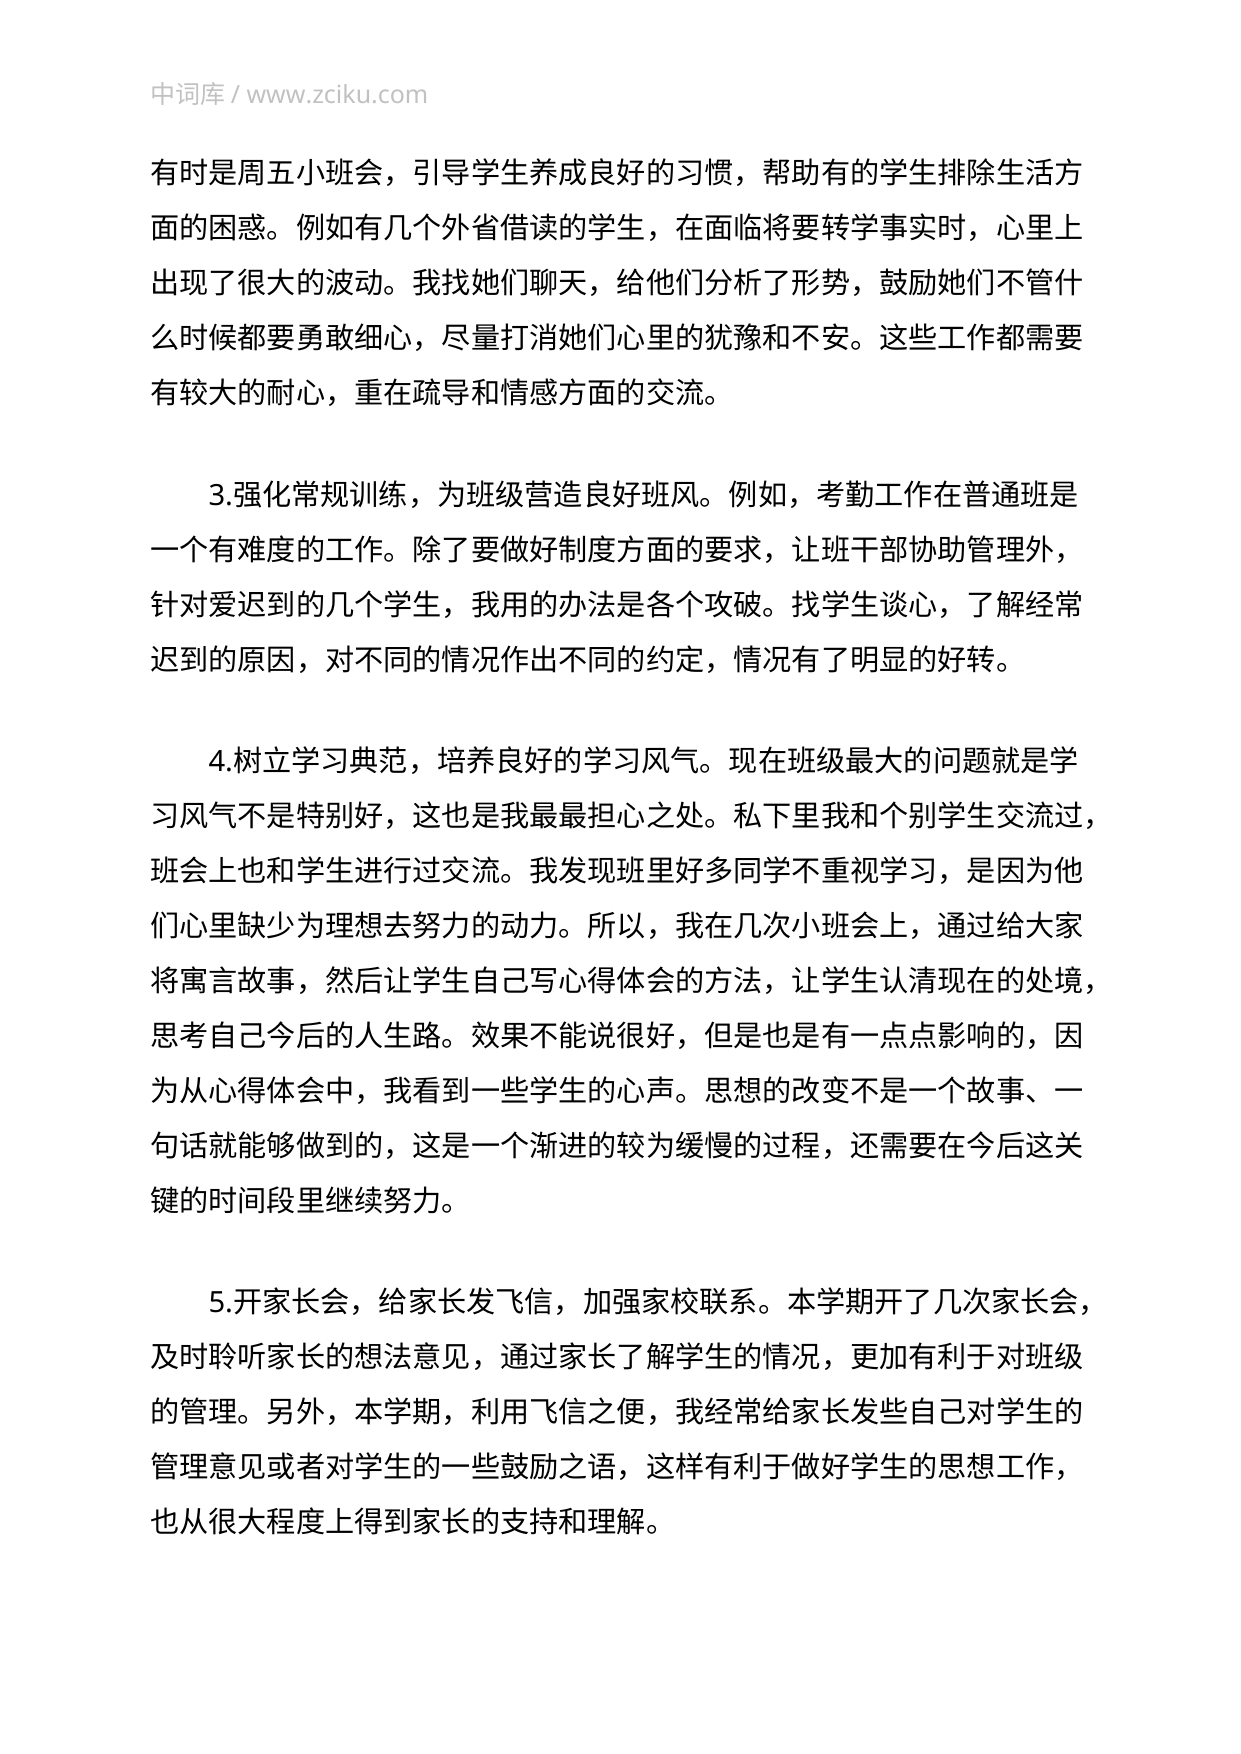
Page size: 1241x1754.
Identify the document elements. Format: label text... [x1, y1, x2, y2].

text 4.树立学习典范，培养良好的学习风气。现在班级最大的问题就是学习风气不是特别好，这也是我最最担心之处。私下里我和个别学生交流过，班会上也和学生进行过交流。我发现班里好多同学不重视学习，是因为他们心里缺少为理想去努力的动力。所以，我在几次小班会上，通过给大家将寓言故事，然后让学生自己写心得体会的方法，让学生认清现在的处境，思考自己今后的人生路。效果不能说很好，但是也是有一点点影响的，因为从心得体会中，我看到一些学生的心声。思想的改变不是一个故事、一句话就能够做到的，这是一个渐进的较为缓慢的过程，还需要在今后这关键的时间段里继续努力。 [150, 738, 1090, 1219]
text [150, 150, 1090, 412]
text 5.开家长会，给家长发飞信，加强家校联系。本学期开了几次家长会，及时聆听家长的想法意见，通过家长了解学生的情况，更加有利于对班级的管理。另外，本学期，利用飞信之便，我经常给家长发些自己对学生的管理意见或者对学生的一些鼓励之语，这样有利于做好学生的思想工作，也从很大程度上得到家长的支持和理解。 [150, 1279, 1090, 1541]
text 3.强化常规训练，为班级营造良好班风。例如，考勤工作在普通班是一个有难度的工作。除了要做好制度方面的要求，让班干部协助管理外，针对爱迟到的几个学生，我用的办法是各个攻破。找学生谈心，了解经常迟到的原因，对不同的情况作出不同的约定，情况有了明显的好转。 [150, 471, 1090, 678]
